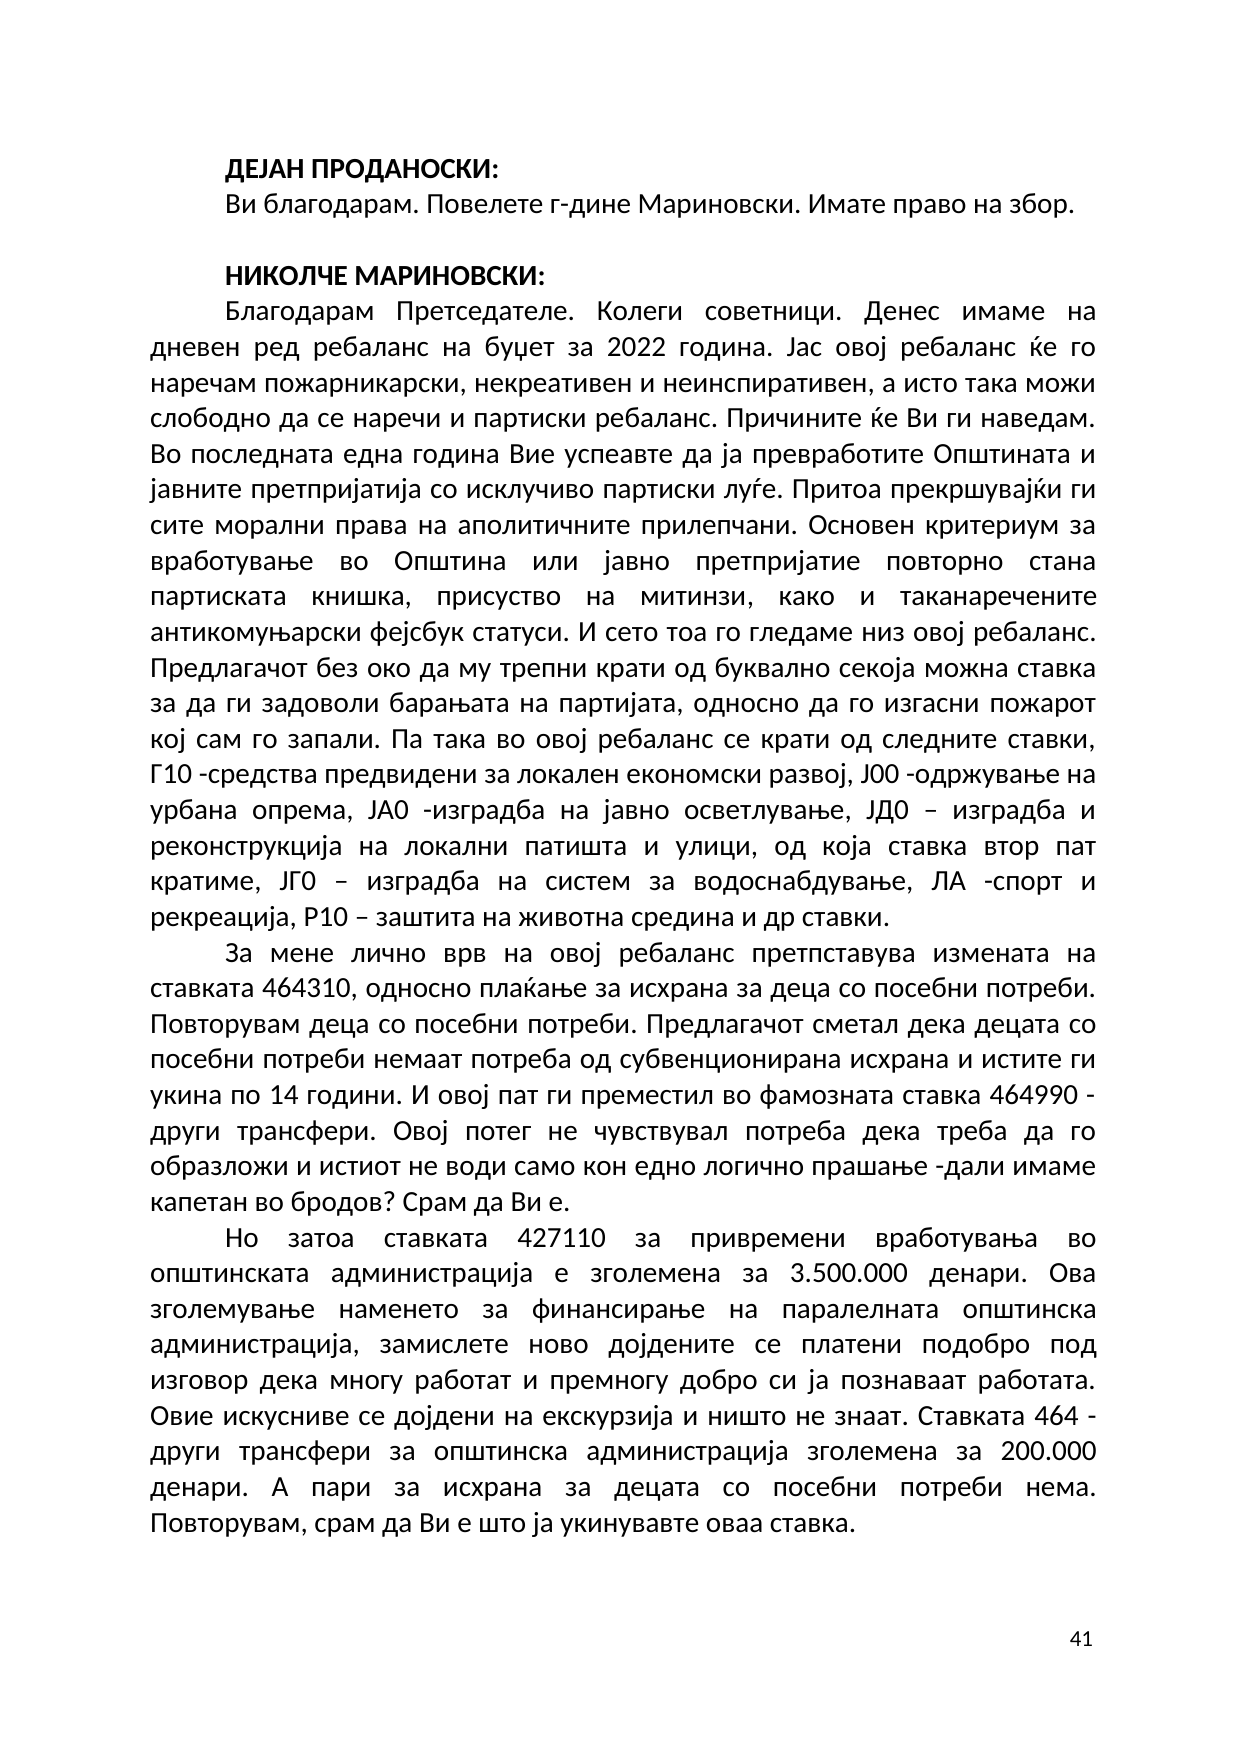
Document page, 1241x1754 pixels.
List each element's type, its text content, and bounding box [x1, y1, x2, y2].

text Но затоа ставката 427110 за привремени вработувања во општинската администрација е зголемена за 3.500.000 денари. Ова зголемување наменето за финансирање на паралелната општинска администрација, замислете ново дојдените се платени подобро под изговор дека многу работат и премногу добро си ја познаваат работата. Овие искусниве се дојдени на екскурзија и ништо не знаат. Ставката 464 -други трансфери за општинска администрација зголемена за 200.000 денари. А пари за исхрана за децата со посебни потреби нема. Повторувам, срам да Ви е што ја укинувавте оваа ставка. [150, 1219, 1097, 1539]
text ДЕЈАН ПРОДАНОСКИ: [150, 150, 1097, 186]
text За мене лично врв на овој ребаланс претпставува измената на ставката 464310, односно плаќање за исхрана за деца со посебни потреби. Повторувам деца со посебни потреби. Предлагачот сметал дека децата со посебни потреби немаат потреба од субвенционирана исхрана и истите ги укина по 14 години. И овој пат ги преместил во фамозната ставка 464990 -други трансфери. Овој потег не чувствувал потреба дека треба да го образложи и истиот не води само кон едно логично прашање -дали имаме капетан во бродов? Срам да Ви е. [150, 934, 1097, 1219]
text НИКОЛЧЕ МАРИНОВСКИ: [150, 257, 1097, 292]
text Благодарам Претседателе. Колеги советници. Денес имаме на дневен ред ребаланс на буџет за 2022 година. Јас овој ребаланс ќе го наречам пожарникарски, некреативен и неинспиративен, а исто така можи слободно да се наречи и партиски ребаланс. Причините ќе Ви ги наведам. Во последната една година Вие успеавте да ја превработите Општината и јавните претпријатија со исклучиво партиски луѓе. Притоа прекршувајќи ги сите морални права на аполитичните прилепчани. Основен критериум за вработување во Општина или јавно претпријатие повторно стана партиската книшка, присуство на митинзи, како и таканаречените антикомуњарски фејсбук статуси. И сето тоа го гледаме низ овој ребаланс. Предлагачот без око да му трепни крати од буквално секоја можна ставка за да ги задоволи барањата на партијата, односно да го изгасни пожарот кој сам го запали. Па така во овој ребаланс се крати од следните ставки, Г10 -средства предвидени за локален економски развој, Ј00 -одржување на урбана опрема, ЈА0 -изградба на јавно осветлување, ЈД0 – изградба и реконструкција на локални патишта и улици, од која ставка втор пат кратиме, ЈГ0 – изградба на систем за водоснабдување, ЛА -спорт и рекреација, Р10 – заштита на животна средина и др ставки. [150, 292, 1097, 934]
text Ви благодарам. Повелете г-дине Мариновски. Имате право на збор. [150, 186, 1097, 221]
